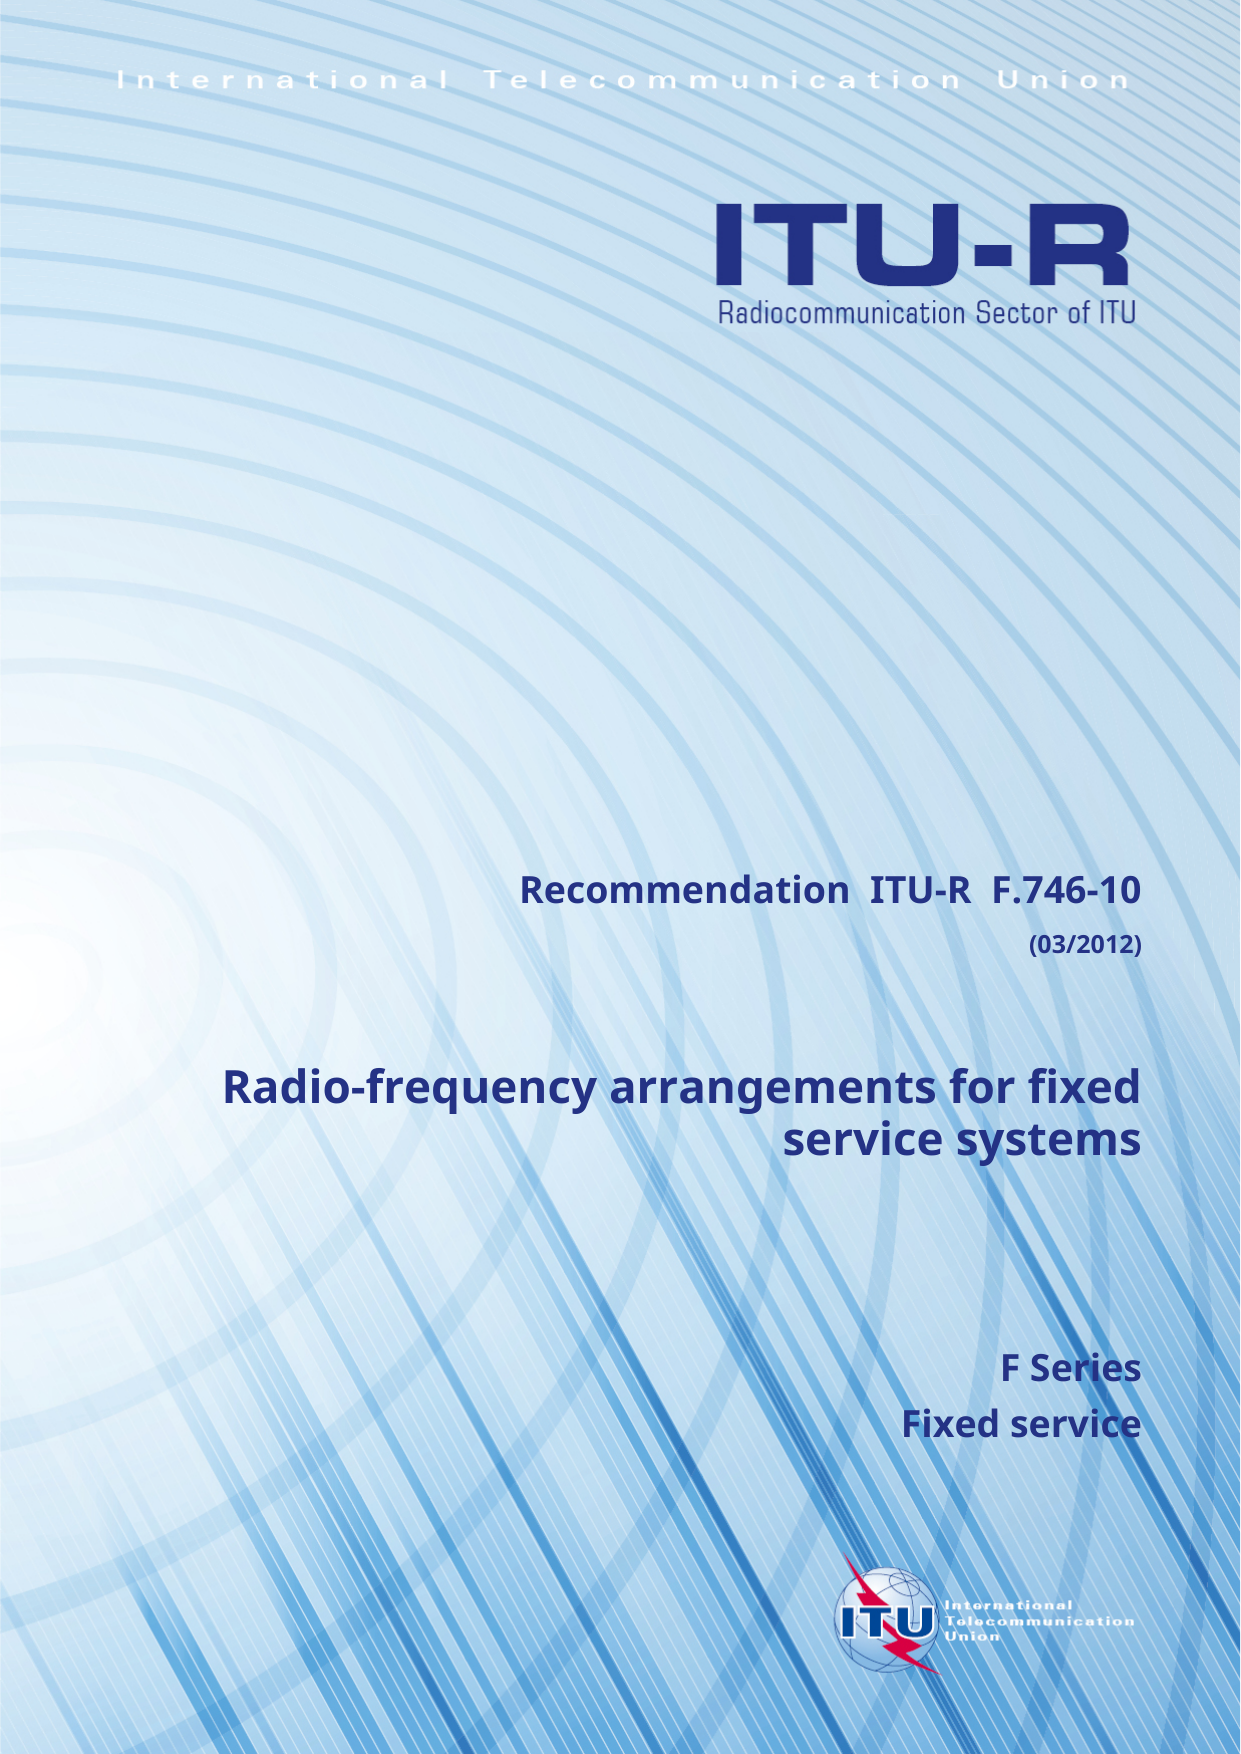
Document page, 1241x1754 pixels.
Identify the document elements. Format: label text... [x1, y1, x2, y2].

table_cell F Series Fixed service [102, 1187, 1153, 1466]
picture [0, 0, 1241, 1754]
table_cell Radio-frequency arrangements for fixed service systems [102, 981, 1153, 1187]
table_header Recommendation ITU-R F.746-10 (03/2012) [102, 772, 1153, 981]
